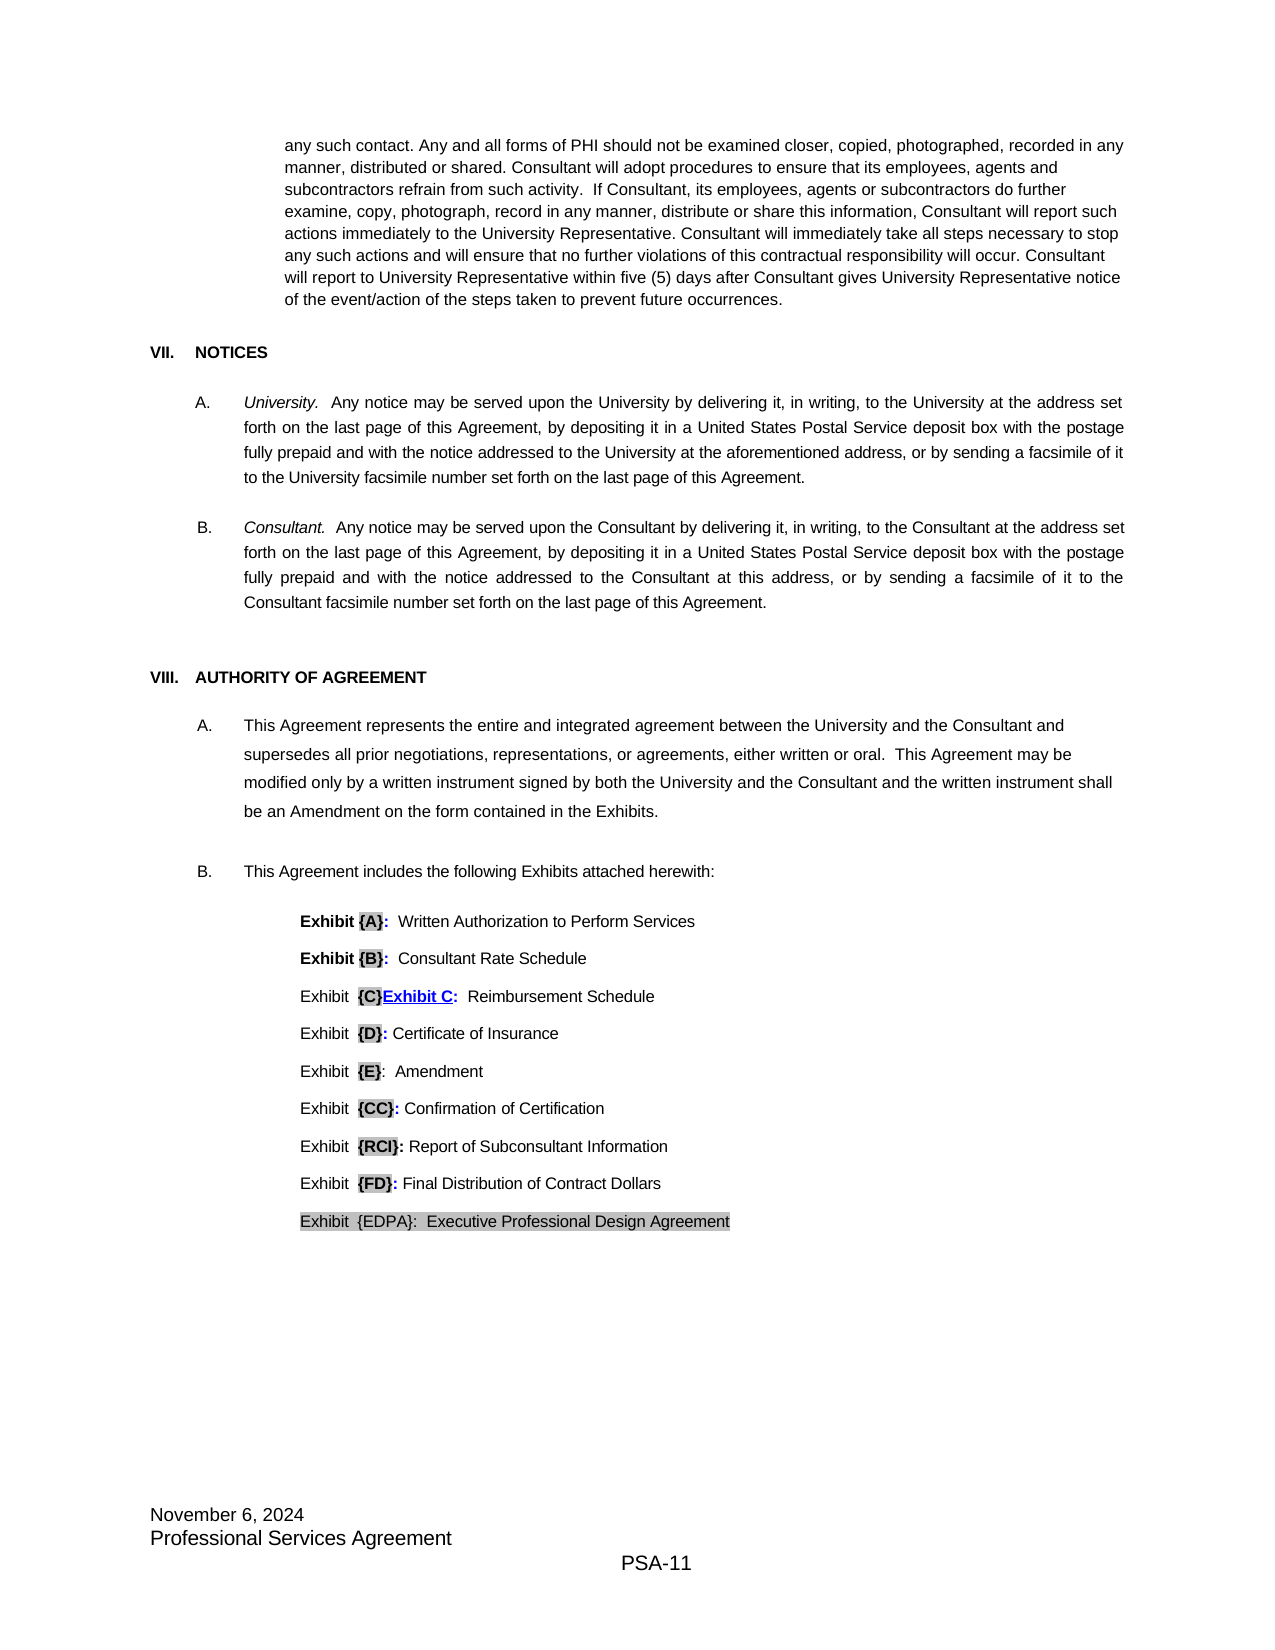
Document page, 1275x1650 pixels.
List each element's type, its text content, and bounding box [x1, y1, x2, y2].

text Exhibit {FD}: Final Distribution of Contract Dollars [244, 1168, 1125, 1193]
text Exhibit {EDPA}: Executive Professional Design Agreement [300, 1206, 1125, 1231]
text Exhibit {RCI}: Report of Subconsultant Information [244, 1131, 1125, 1156]
text B. Consultant. Any notice may be served upon the Consultant by delivering it, in writing, to the Consultant at the address set forth on the last page of this Agreement, by depositing it in a United States Postal Service deposit box with the postage fully prepaid and with the notice addressed to the Consultant at this address, or by sending a facsimile of it to the Consultant facsimile number set forth on the last page of this Agreement. [150, 512, 1125, 612]
text Exhibit {CC}: Confirmation of Certification [244, 1093, 1125, 1118]
text A. This Agreement represents the entire and integrated agreement between the University and the Consultant and supersedes all prior negotiations, representations, or agreements, either written or oral. This Agreement may be modified only by a written instrument signed by both the University and the Consultant and the written instrument shall be an Amendment on the form contained in the Exhibits. [197, 716, 1125, 821]
text A. University. Any notice may be served upon the University by delivering it, in writing, to the University at the address set forth on the last page of this Agreement, by depositing it in a United States Postal Service deposit box with the postage fully prepaid and with the notice addressed to the University at the aforementioned address, or by sending a facsimile of it to the University facsimile number set forth on the last page of this Agreement. [150, 387, 1125, 487]
text Exhibit {E}: Amendment [244, 1056, 1125, 1081]
text Exhibit {A}: Written Authorization to Perform Services [244, 906, 1125, 931]
text VIII. AUTHORITY OF AGREEMENT [150, 662, 1125, 687]
text Exhibit {B}: Consultant Rate Schedule [244, 943, 1125, 968]
text VII. NOTICES [150, 337, 1125, 362]
text Exhibit {D}: Certificate of Insurance [244, 1018, 1125, 1043]
text B. This Agreement includes the following Exhibits attached herewith: [197, 856, 1125, 881]
text Exhibit {C}Exhibit C: Reimbursement Schedule [244, 981, 1125, 1006]
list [247, 136, 1125, 309]
